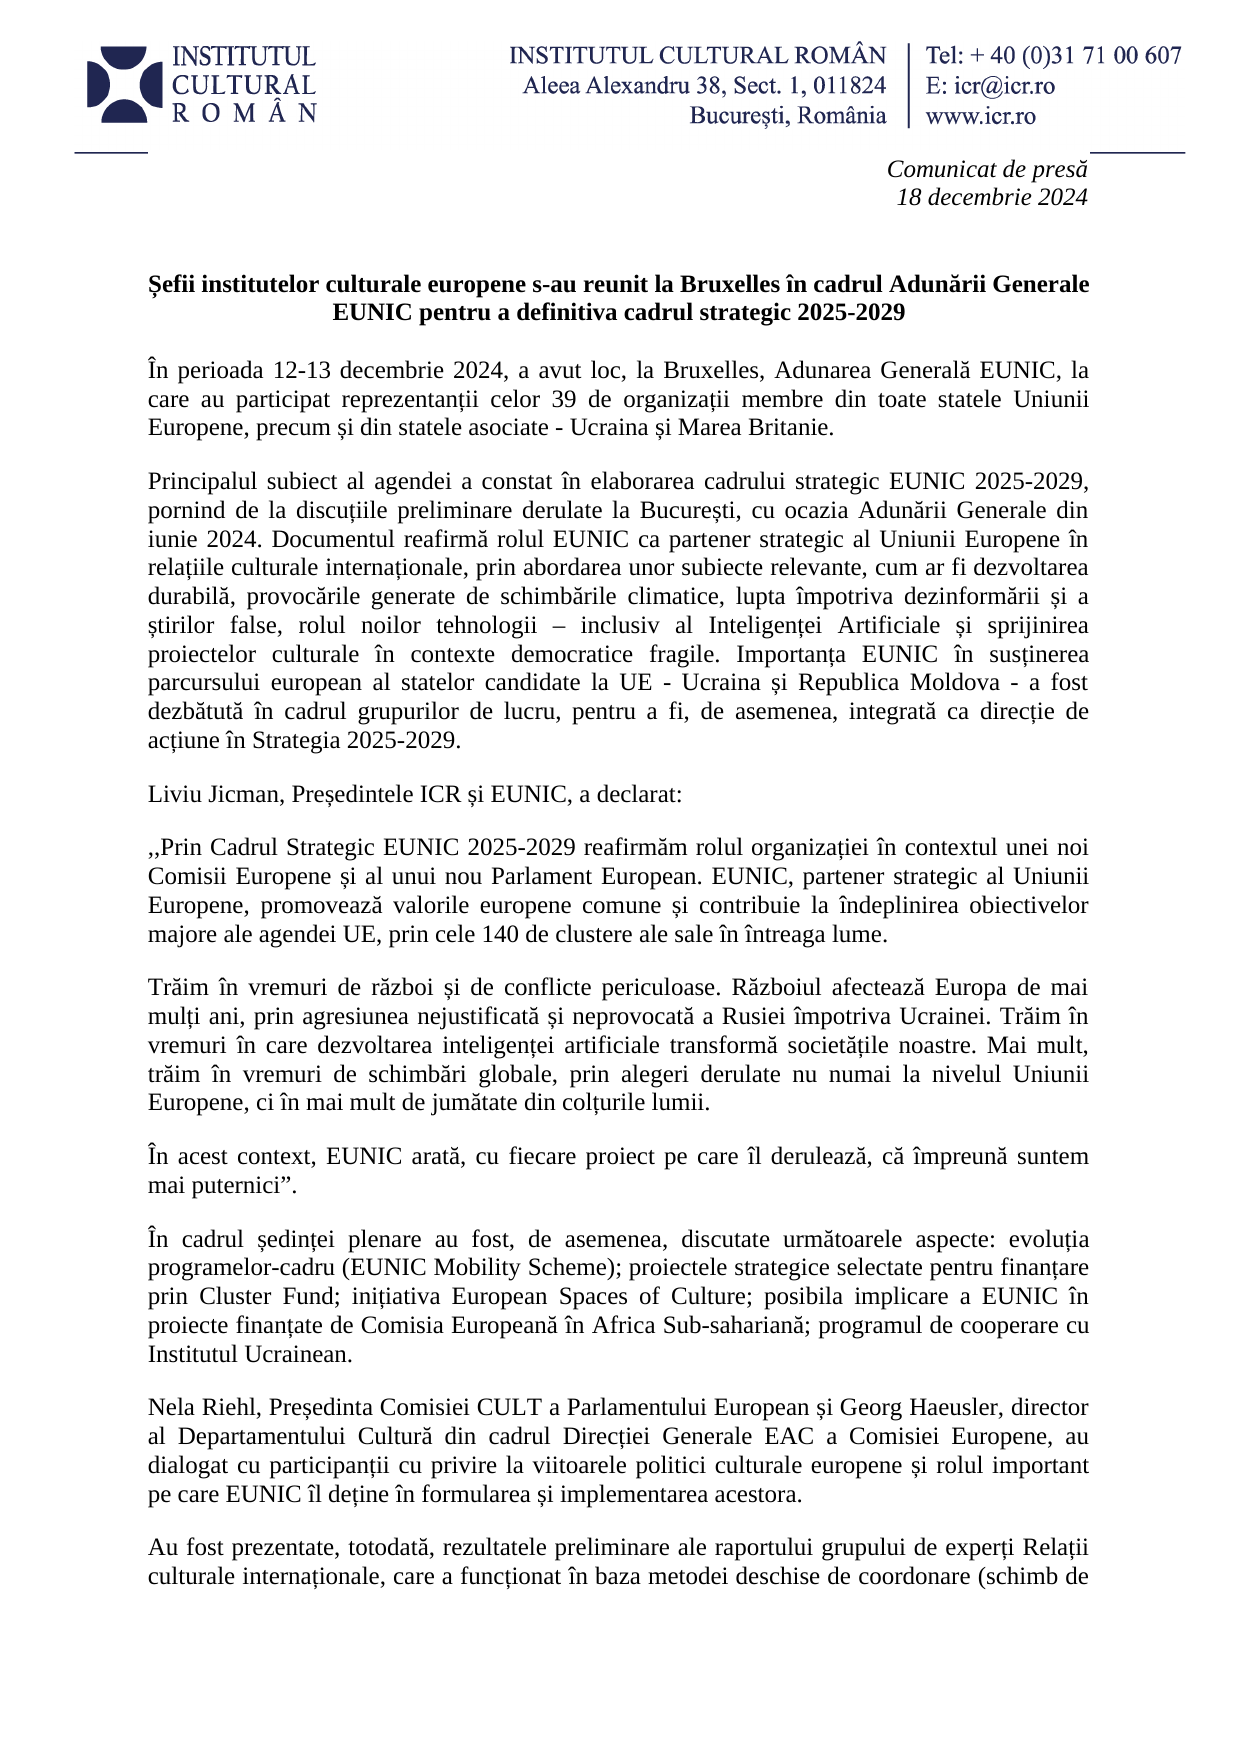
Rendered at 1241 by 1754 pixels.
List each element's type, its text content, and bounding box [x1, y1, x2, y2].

text În acest context, EUNIC arată, cu fiecare proiect pe care îl derulează, că împreună suntem mai puternici”. [148, 1141, 1090, 1199]
text ,,Prin Cadrul Strategic EUNIC 2025-2029 reafirmăm rolul organizației în contextul unei noi Comisii Europene și al unui nou Parlament European. EUNIC, partener strategic al Uniunii Europene, promovează valorile europene comune și contribuie la îndeplinirea obiectivelor majore ale agendei UE, prin cele 140 de clustere ale sale în întreaga lume. [148, 832, 1090, 947]
text Principalul subiect al agendei a constat în elaborarea cadrului strategic EUNIC 2025-2029, pornind de la discuțiile preliminare derulate la București, cu ocazia Adunării Generale din iunie 2024. Documentul reafirmă rolul EUNIC ca partener strategic al Uniunii Europene în relațiile culturale internaționale, prin abordarea unor subiecte relevante, cum ar fi dezvoltarea durabilă, provocările generate de schimbările climatice, lupta împotriva dezinformării și a știrilor false, rolul noilor tehnologii – inclusiv al Inteligenței Artificiale și sprijinirea proiectelor culturale în contexte democratice fragile. Importanța EUNIC în susținerea parcursului european al statelor candidate la UE - Ucraina și Republica Moldova - a fost dezbătută în cadrul grupurilor de lucru, pentru a fi, de asemenea, integrată ca direcție de acțiune în Strategia 2025-2029. [148, 466, 1090, 754]
text Nela Riehl, Președinta Comisiei CULT a Parlamentului European și Georg Haeusler, director al Departamentului Cultură din cadrul Direcției Generale EAC a Comisiei Europene, au dialogat cu participanții cu privire la viitoarele politici culturale europene și rolul important pe care EUNIC îl deține în formularea și implementarea acestora. [148, 1392, 1090, 1507]
text Comunicat de presă [148, 150, 1090, 182]
text Trăim în vremuri de război și de conflicte periculoase. Războiul afectează Europa de mai mulți ani, prin agresiunea nejustificată și neprovocată a Rusiei împotriva Ucrainei. Trăim în vremuri în care dezvoltarea inteligenței artificiale transformă societățile noastre. Mai mult, trăim în vremuri de schimbări globale, prin alegeri derulate nu numai la nivelul Uniunii Europene, ci în mai mult de jumătate din colțurile lumii. [148, 972, 1090, 1116]
text În cadrul ședinței plenare au fost, de asemenea, discutate următoarele aspecte: evoluția programelor-cadru (EUNIC Mobility Scheme); proiectele strategice selectate pentru finanțare prin Cluster Fund; inițiativa European Spaces of Culture; posibila implicare a EUNIC în proiecte finanțate de Comisia Europeană în Africa Sub-sahariană; programul de cooperare cu Institutul Ucrainean. [148, 1224, 1090, 1367]
text Liviu Jicman, Președintele ICR și EUNIC, a declarat: [148, 779, 1090, 807]
text Șefii institutelor culturale europene s-au reunit la Bruxelles în cadrul Adunării Generale EUNIC pentru a definitiva cadrul strategic 2025-2029 [148, 269, 1090, 326]
text 18 decembrie 2024 [148, 182, 1090, 211]
text În perioada 12-13 decembrie 2024, a avut loc, la Bruxelles, Adunarea Generală EUNIC, la care au participat reprezentanții celor 39 de organizații membre din toate statele Uniunii Europene, precum și din statele asociate - Ucraina și Marea Britanie. [148, 355, 1090, 441]
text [148, 1532, 1090, 1590]
picture [74, 41, 1186, 154]
